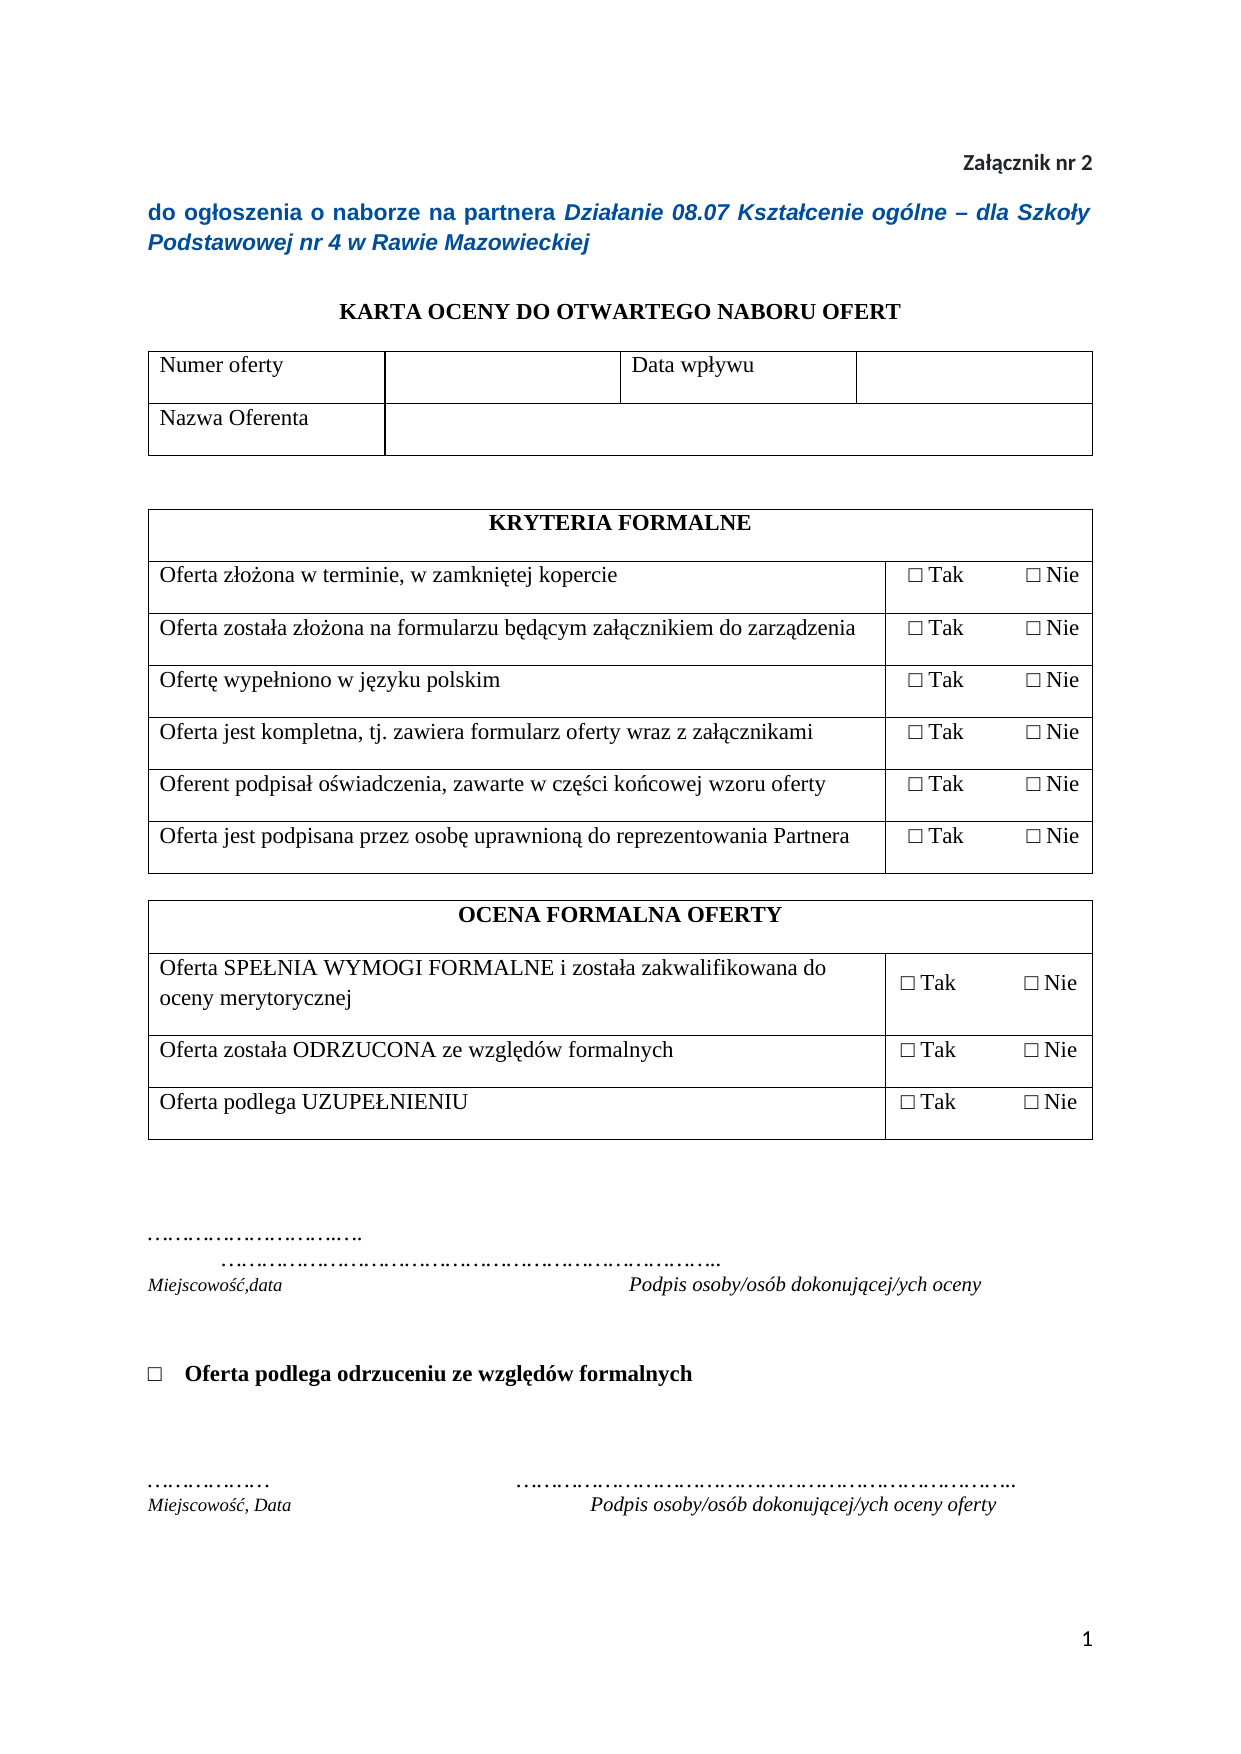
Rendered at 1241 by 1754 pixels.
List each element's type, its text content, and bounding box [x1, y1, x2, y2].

text □ Oferta podlega odrzuceniu ze względów formalnych [148, 1361, 1093, 1387]
table_cell [386, 404, 1092, 455]
table_cell Ofertę wypełniono w języku polskim [149, 666, 885, 717]
text ……………………….…. ……………………………………………………………….. [148, 1219, 1093, 1272]
table_header [857, 352, 1092, 403]
table_cell Oferta podlega UZUPEŁNIENIU [149, 1088, 885, 1139]
table_cell Oferta jest podpisana przez osobę uprawnioną do reprezentowania Partnera [149, 822, 885, 873]
table_cell □ Tak □ Nie [886, 718, 1092, 769]
table_header [386, 352, 620, 403]
table_cell □ Tak □ Nie [886, 666, 1092, 717]
table_cell Oferta została złożona na formularzu będącym załącznikiem do zarządzenia [149, 614, 885, 665]
text Załącznik nr 2 [148, 148, 1093, 176]
table_cell □ Tak □ Nie [886, 954, 1092, 1035]
table_header Data wpływu [621, 352, 856, 403]
table_cell □ Tak □ Nie [886, 614, 1092, 665]
table_cell Oferta jest kompletna, tj. zawiera formularz oferty wraz z załącznikami [149, 718, 885, 769]
table_header OCENA FORMALNA OFERTY [149, 901, 1092, 952]
text do ogłoszenia o naborze na partnera Działanie 08.07 Kształcenie ogólne – dla Szkoły Podstawowej nr 4 w Rawie Mazowieckiej [148, 198, 1093, 255]
table_cell Oferta została ODRZUCONA ze względów formalnych [149, 1036, 885, 1087]
table_cell Nazwa Oferenta [149, 404, 384, 455]
table_cell □ Tak □ Nie [886, 770, 1092, 821]
table_header KRYTERIA FORMALNE [149, 510, 1092, 561]
table_cell Oferent podpisał oświadczenia, zawarte w części końcowej wzoru oferty [149, 770, 885, 821]
text ……………… ……………………………………………………………….. [148, 1466, 1093, 1492]
table_cell □ Tak □ Nie [886, 1036, 1092, 1087]
text KARTA OCENY DO OTWARTEGO NABORU OFERT [148, 298, 1093, 324]
table_header Numer oferty [149, 352, 384, 403]
table_cell □ Tak □ Nie [886, 1088, 1092, 1139]
table_cell □ Tak □ Nie [886, 562, 1092, 613]
table_cell □ Tak □ Nie [886, 822, 1092, 873]
text Miejscowość,data Podpis osoby/osób dokonującej/ych oceny [148, 1272, 1093, 1296]
table_cell Oferta SPEŁNIA WYMOGI FORMALNE i została zakwalifikowana do oceny merytorycznej [149, 954, 885, 1035]
table_cell Oferta złożona w terminie, w zamkniętej kopercie [149, 562, 885, 613]
text Miejscowość, Data Podpis osoby/osób dokonującej/ych oceny oferty [148, 1492, 1093, 1516]
